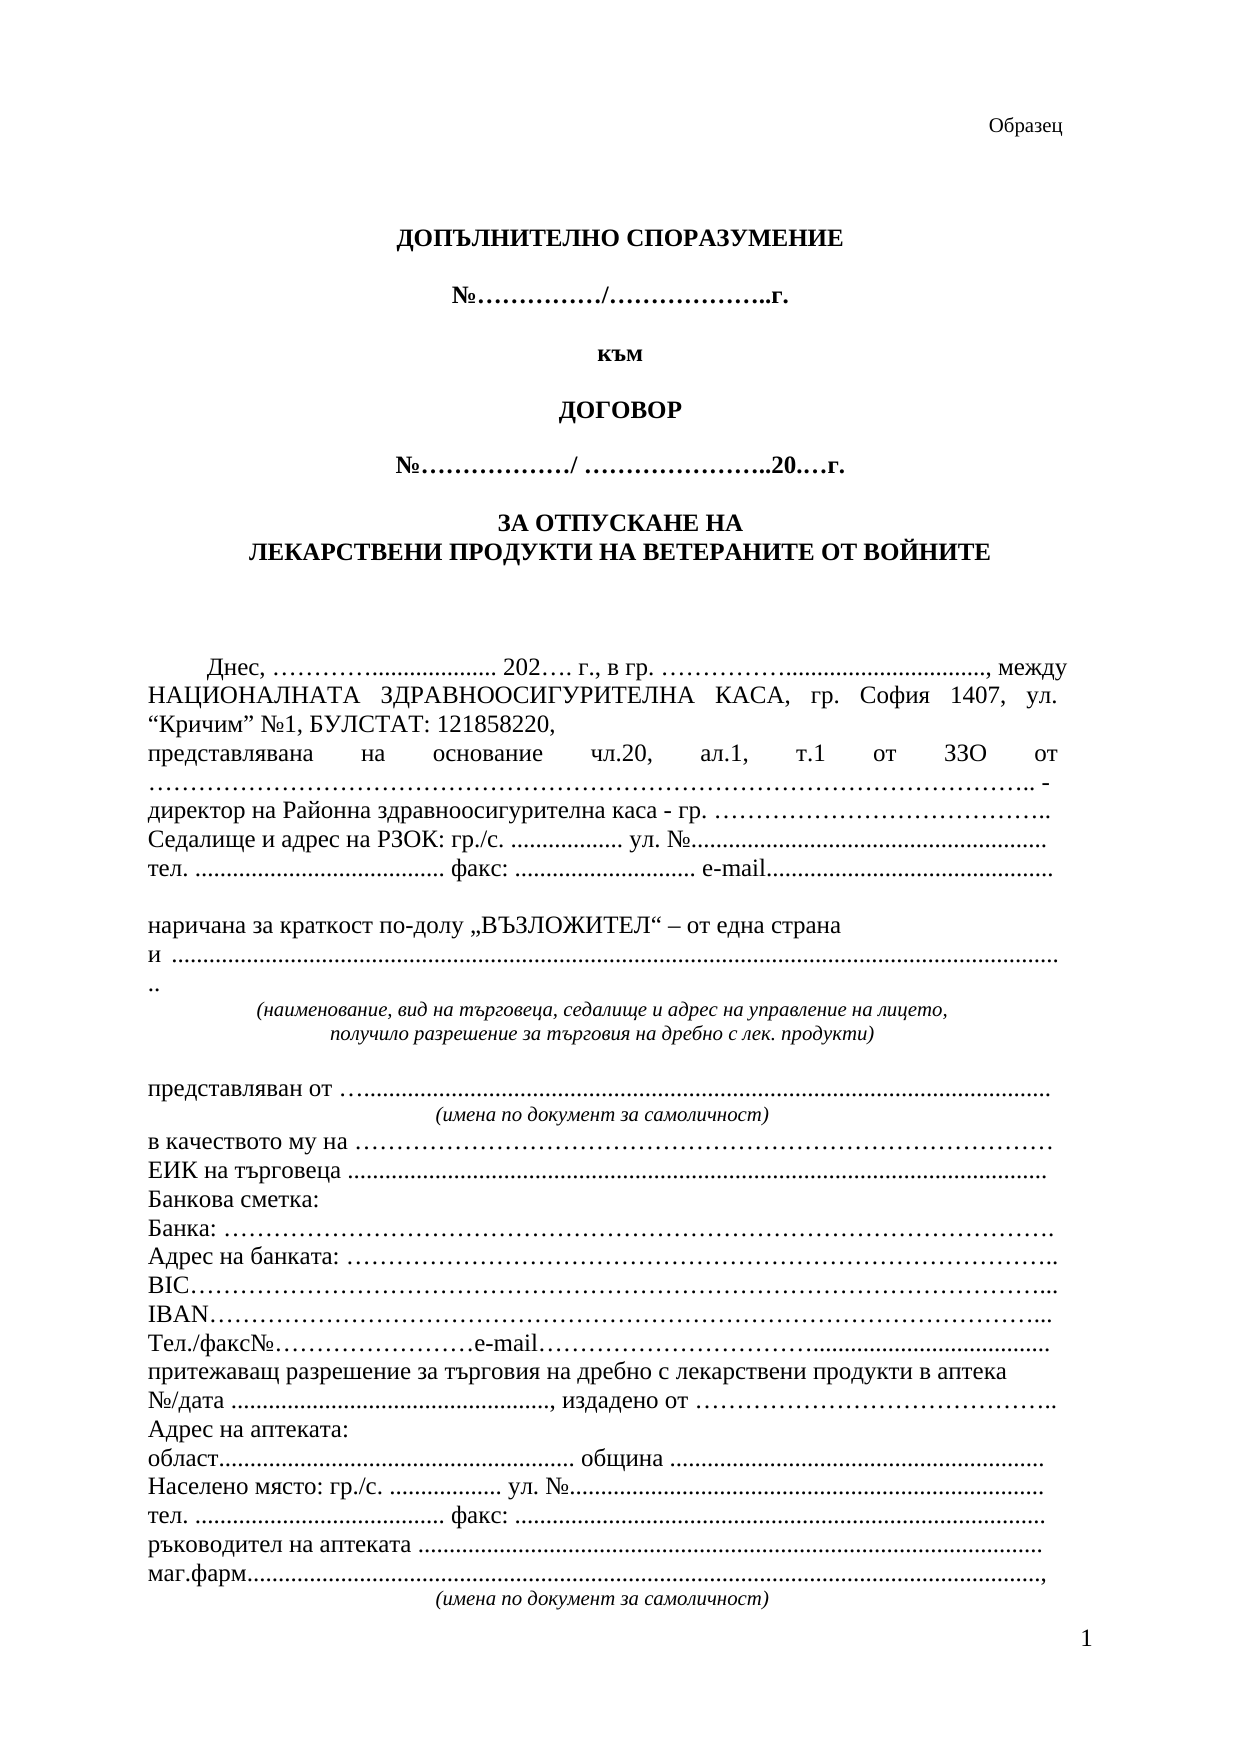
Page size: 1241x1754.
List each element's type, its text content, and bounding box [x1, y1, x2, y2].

text в качеството му на ………………………………………………………………………… [148, 1126, 1059, 1155]
text ЕИК на търговеца ................................................................................................................ [148, 1155, 1059, 1184]
text и ................................................................................................................................................ [148, 939, 1059, 997]
text IBAN………………………………………………………………………………………... [148, 1299, 1059, 1328]
text Адрес на аптеката: [148, 1414, 1059, 1443]
title №……………/………………..г. [148, 280, 1093, 309]
text (имена по документ за самоличност) [148, 1102, 1059, 1126]
text тел. ........................................ факс: ..................................................................................... [148, 1500, 1059, 1529]
text ръководител на аптеката .................................................................................................... [148, 1529, 1059, 1558]
text област......................................................... община ............................................................ [148, 1443, 1059, 1471]
text ЗА ОТПУСКАНЕ НА [148, 508, 1093, 537]
text Днес, ………….................... 202…. г., в гр. ……………................................, между [148, 652, 1093, 680]
text №/дата ..................................................., издадено от …………………………………….. [148, 1385, 1095, 1414]
subtitle ЛЕКАРСТВЕНИ ПРОДУКТИ НА ВЕТЕРАНИТЕ ОТ ВОЙНИТЕ [148, 537, 1093, 565]
text Седалище и адрес на РЗОК: гр./с. .................. ул. №......................................................... [148, 824, 1059, 853]
text тел. ........................................ факс: ............................. e-mail.............................................. [148, 853, 1059, 882]
text Адрес на банката: ………………………………………………………………………….. [148, 1241, 1059, 1270]
title №………………/ …………………..20.…г. [148, 450, 1093, 479]
text BIC…………………………………………………………………………………………... [148, 1270, 1059, 1299]
text наричана за краткост по-долу „ВЪЗЛОЖИТЕЛ“ – от една страна [148, 910, 1059, 939]
text директор на Районна здравноосигурителна каса - гр. ………………………………….. [148, 795, 1059, 824]
text Банкова сметка: [148, 1184, 1059, 1213]
text притежаващ разрешение за търговия на дребно с лекарствени продукти в аптека [148, 1356, 1095, 1385]
text Банка: ………………………………………………………………………………………. [148, 1213, 1059, 1241]
text (наименование, вид на търговеца, седалище и адрес на управление на лицето, [148, 997, 1059, 1021]
text Населено място: гр./с. .................. ул. №............................................................................ [148, 1471, 1059, 1500]
title Образец [173, 112, 1093, 137]
title към [148, 338, 1093, 367]
text представляван от ….............................................................................................................. [148, 1073, 1059, 1102]
text маг.фарм..............................................................................................................................., [148, 1558, 1059, 1586]
text Тел./факс№……………………e-mail……………………………...................................... [148, 1328, 1059, 1356]
title ДОПЪЛНИТЕЛНО СПОРАЗУМЕНИЕ [148, 223, 1093, 252]
text НАЦИОНАЛНАТА ЗДРАВНООСИГУРИТЕЛНА КАСА, гр. София 1407, ул. “Кричим” №1, БУЛСТАТ: 121858220, [148, 680, 1059, 738]
text представлявана на основание чл.20, ал.1, т.1 от ЗЗО от …………………………………………………………………………………………….. - [148, 738, 1059, 795]
text получило разрешение за търговия на дребно с лек. продукти) [148, 1021, 1059, 1045]
text (имена по документ за самоличност) [148, 1586, 1059, 1610]
title ДОГОВОР [148, 395, 1093, 424]
